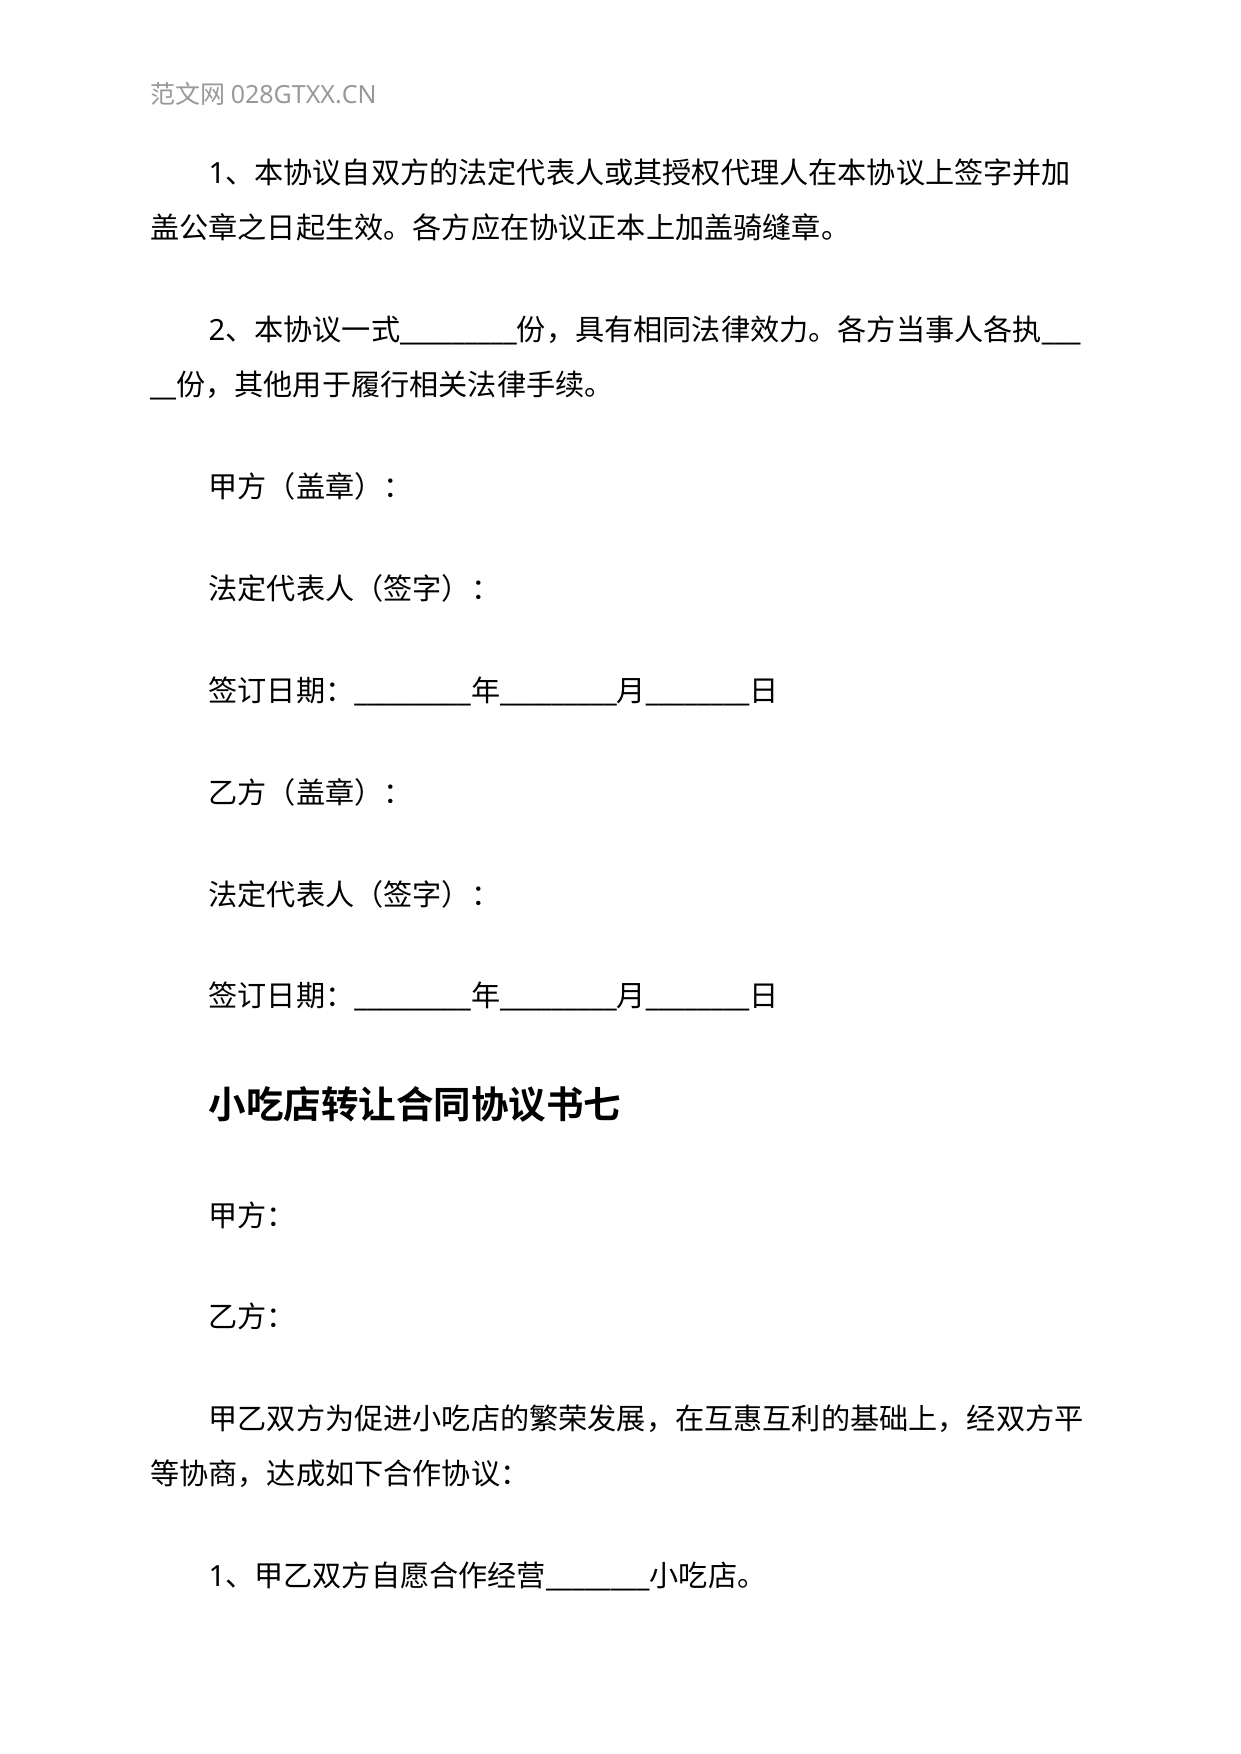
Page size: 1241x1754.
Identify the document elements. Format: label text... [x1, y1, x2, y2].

text 签订日期：_________年_________月________日 [150, 973, 1090, 1015]
text 甲方： [150, 1192, 1090, 1234]
text 1、本协议自双方的法定代表人或其授权代理人在本协议上签字并加盖公章之日起生效。各方应在协议正本上加盖骑缝章。 [150, 150, 1090, 247]
text 小吃店转让合同协议书七 [150, 1075, 1090, 1129]
text 法定代表人（签字）： [150, 566, 1090, 608]
text 乙方： [150, 1294, 1090, 1336]
text 签订日期：_________年_________月________日 [150, 667, 1090, 710]
text 2、本协议一式_________份，具有相同法律效力。各方当事人各执_____份，其他用于履行相关法律手续。 [150, 307, 1090, 404]
text 1、甲乙双方自愿合作经营________小吃店。 [150, 1552, 1090, 1595]
text 甲乙双方为促进小吃店的繁荣发展，在互惠互利的基础上，经双方平等协商，达成如下合作协议： [150, 1396, 1090, 1493]
text 法定代表人（签字）： [150, 871, 1090, 913]
text 甲方（盖章）： [150, 464, 1090, 506]
text 乙方（盖章）： [150, 769, 1090, 812]
